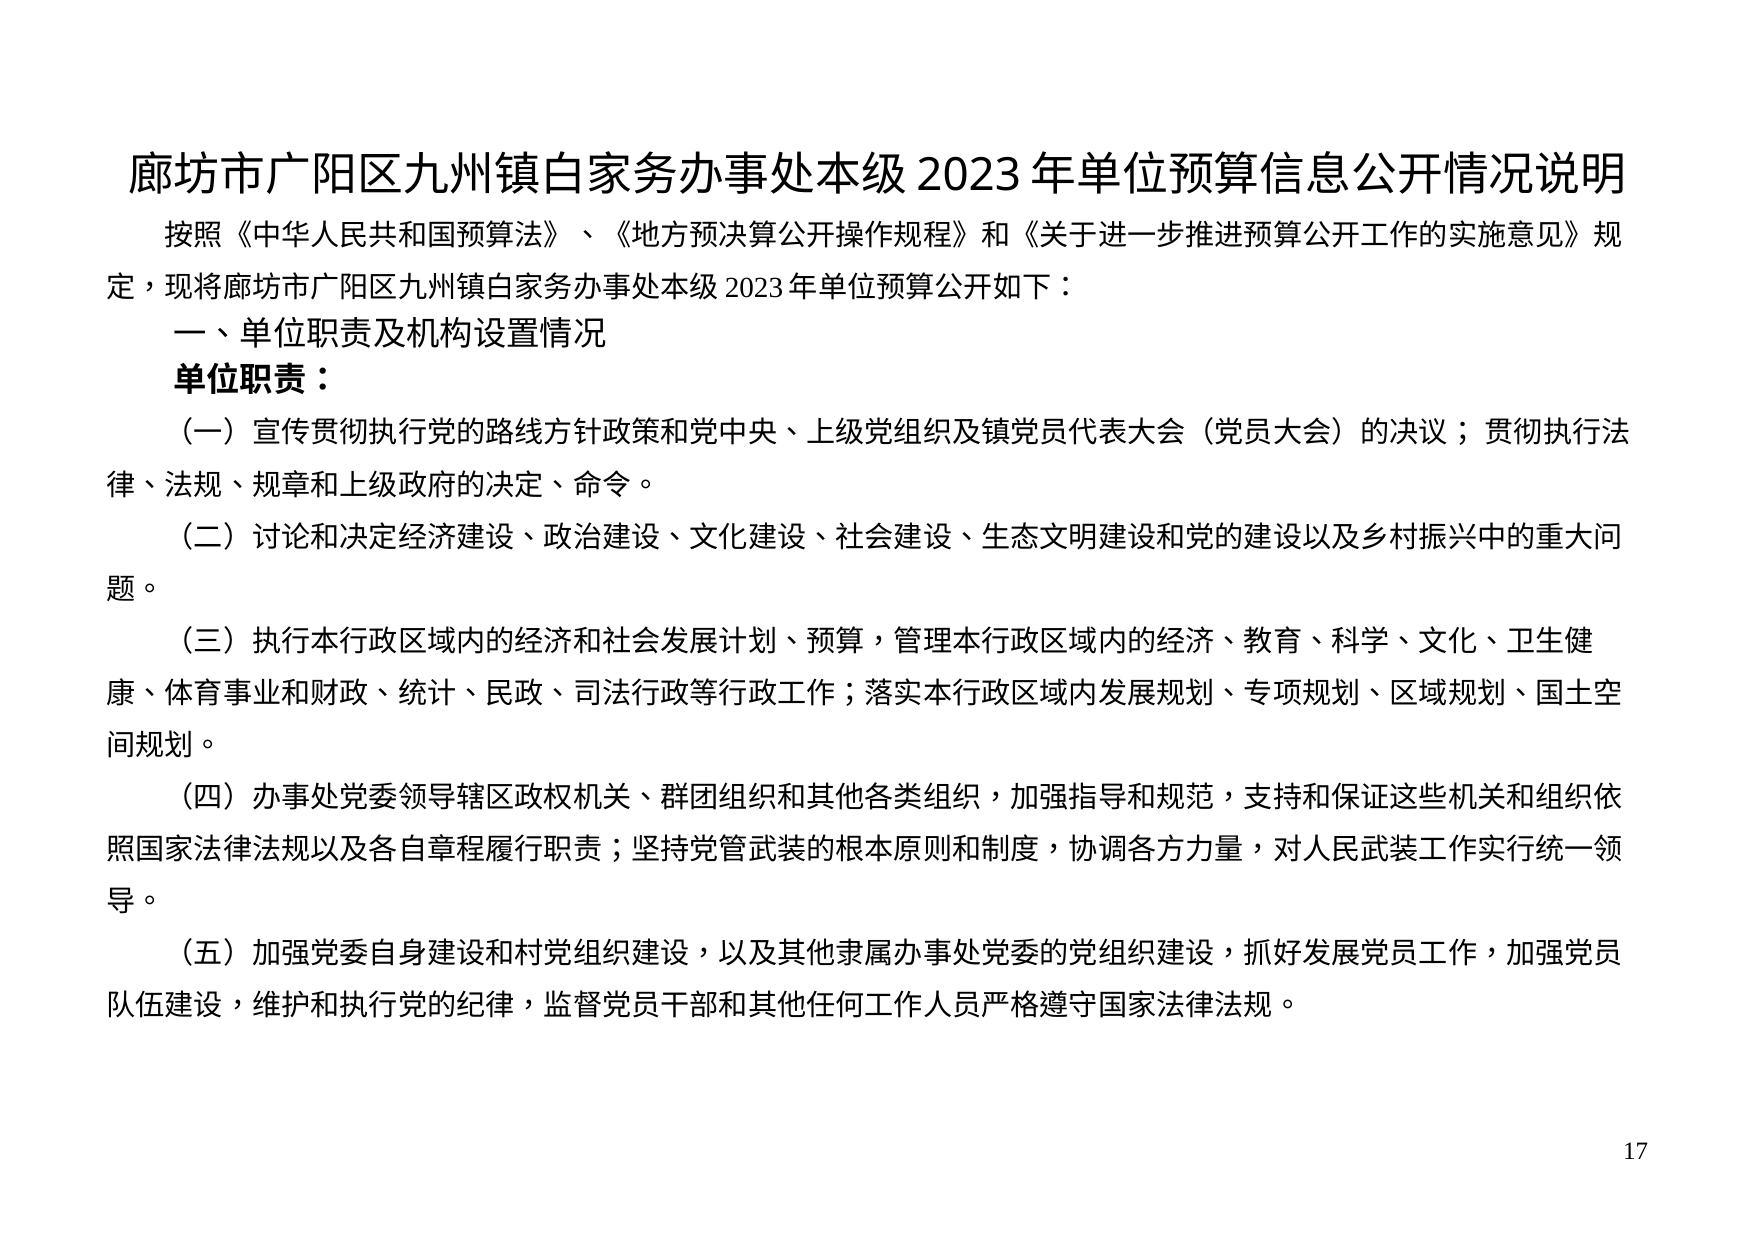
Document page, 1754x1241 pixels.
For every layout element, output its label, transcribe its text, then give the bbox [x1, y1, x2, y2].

text 单位职责： [106, 356, 1648, 401]
text （二）讨论和决定经济建设、政治建设、文化建设、社会建设、生态文明建设和党的建设以及乡村振兴中的重大问题。 [106, 505, 1648, 609]
text （五）加强党委自身建设和村党组织建设，以及其他隶属办事处党委的党组织建设，抓好发展党员工作，加强党员队伍建设，维护和执行党的纪律，监督党员干部和其他任何工作人员严格遵守国家法律法规。 [106, 922, 1648, 1026]
text （四）办事处党委领导辖区政权机关、群团组织和其他各类组织，加强指导和规范，支持和保证这些机关和组织依照国家法律法规以及各自章程履行职责；坚持党管武装的根本原则和制度，协调各方力量，对人民武装工作实行统一领导。 [106, 766, 1648, 922]
text 按照《中华人民共和国预算法》、《地方预决算公开操作规程》和《关于进一步推进预算公开工作的实施意见》规定，现将廊坊市广阳区九州镇白家务办事处本级2023年单位预算公开如下： [106, 204, 1648, 308]
text （一）宣传贯彻执行党的路线方针政策和党中央、上级党组织及镇党员代表大会（党员大会）的决议； 贯彻执行法律、法规、规章和上级政府的决定、命令。 [106, 401, 1648, 505]
text 一、单位职责及机构设置情况 [106, 309, 1648, 355]
text （三）执行本行政区域内的经济和社会发展计划、预算，管理本行政区域内的经济、教育、科学、文化、卫生健康、体育事业和财政、统计、民政、司法行政等行政工作；落实本行政区域内发展规划、专项规划、区域规划、国土空间规划。 [106, 609, 1648, 766]
text 廊坊市广阳区九州镇白家务办事处本级2023年单位预算信息公开情况说明 [106, 142, 1648, 204]
